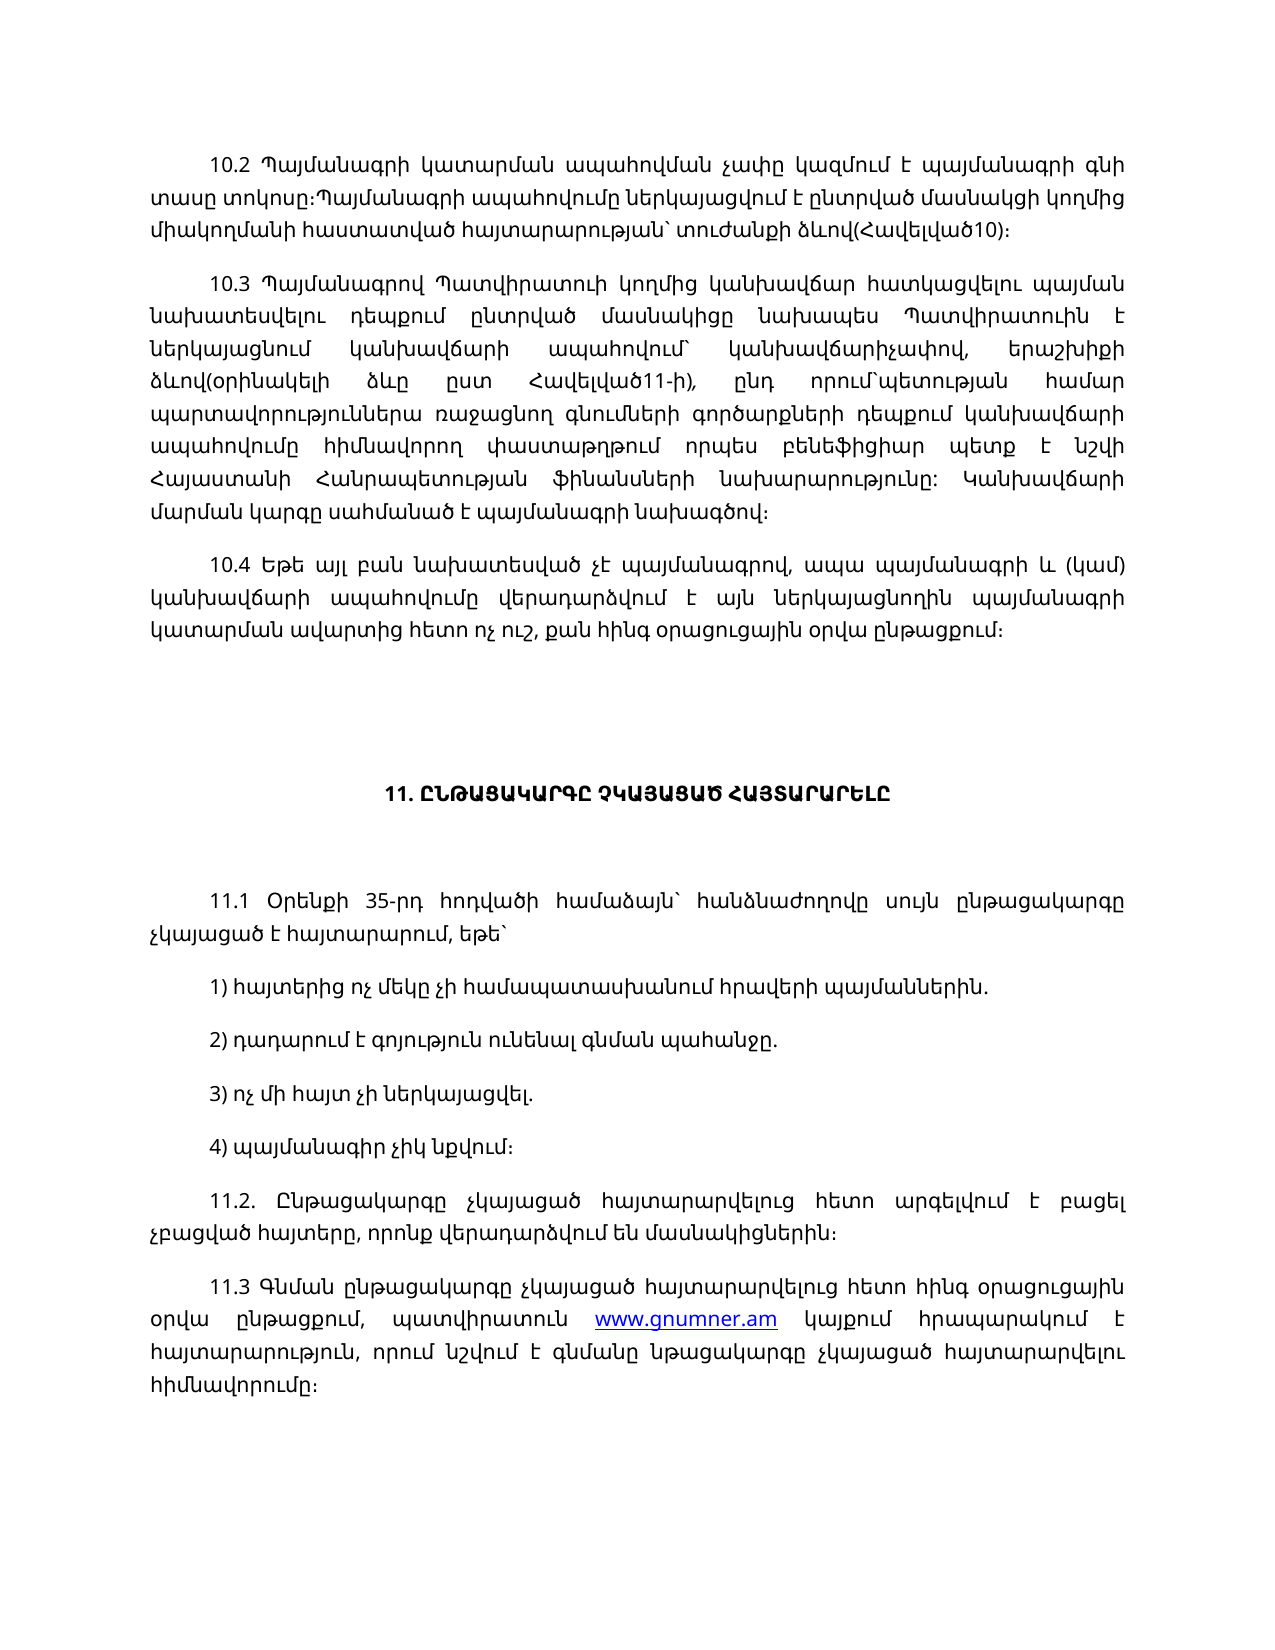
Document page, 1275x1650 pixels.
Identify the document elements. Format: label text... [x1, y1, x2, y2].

text 3) ոչ մի հայտ չի ներկայացվել. [150, 1079, 1125, 1107]
text 2) դադարում է գոյություն ունենալ գնման պահանջը. [150, 1026, 1125, 1054]
text 10.2 Պայմանագրի կատարման ապահովման չափը կազմում է պայմանագրի գնի տասը տոկոսը։Պայմանագրի ապահովումը ներկայացվում է ընտրված մասնակցի կողմից միակողմանի հաստատված հայտարարության` տուժանքի ձևով(Հավելված10)։ [150, 150, 1125, 244]
text 1) հայտերից ոչ մեկը չի համապատասխանում հրավերի պայմաններին. [150, 972, 1125, 1001]
text 4) պայմանագիր չիկ նքվում։ [150, 1132, 1125, 1161]
text 10.4 Եթե այլ բան նախատեսված չէ պայմանագրով, ապա պայմանագրի և (կամ) կանխավճարի ապահովումը վերադարձվում է այն ներկայացնողին պայմանագրի կատարման ավարտից հետո ոչ ուշ, քան հինգ օրացուցային օրվա ընթացքում։ [150, 550, 1125, 644]
text 10.3 Պայմանագրով Պատվիրատուի կողմից կանխավճար հատկացվելու պայման նախատեսվելու դեպքում ընտրված մասնակիցը նախապես Պատվիրատուին է ներկայացնում կանխավճարի ապահովում` կանխավճարիչափով, երաշխիքի ձևով(օրինակելի ձևը ըստ Հավելված11-ի), ընդ որում`պետության համար պարտավորություններա ռաջացնող գնումների գործարքների դեպքում կանխավճարի ապահովումը հիմնավորող փաստաթղթում որպես բենեֆիցիար պետք է նշվի Հայաստանի Հանրապետության ֆինանսների նախարարությունը: Կանխավճարի մարման կարգը սահմանած է պայմանագրի նախագծով։ [150, 269, 1125, 525]
text 11. ԸՆԹԱՑԱԿԱՐԳԸ ՉԿԱՅԱՑԱԾ ՀԱՅՏԱՐԱՐԵԼԸ [150, 779, 1125, 808]
text 11.1 Օրենքի 35-րդ հոդվածի համաձայն` հանձնաժողովը սույն ընթացակարգը չկայացած է հայտարարում, եթե` [150, 886, 1125, 947]
text 11.2. Ընթացակարգը չկայացած հայտարարվելուց հետո արգելվում է բացել չբացված հայտերը, որոնք վերադարձվում են մասնակիցներին։ [150, 1186, 1125, 1247]
text 11.3 Գնման ընթացակարգը չկայացած հայտարարվելուց հետո հինգ օրացուցային օրվա ընթացքում, պատվիրատուն www.gnumner.am կայքում հրապարակում է հայտարարություն, որում նշվում է գնմանը նթացակարգը չկայացած հայտարարվելու հիմնավորումը։ [150, 1272, 1125, 1398]
